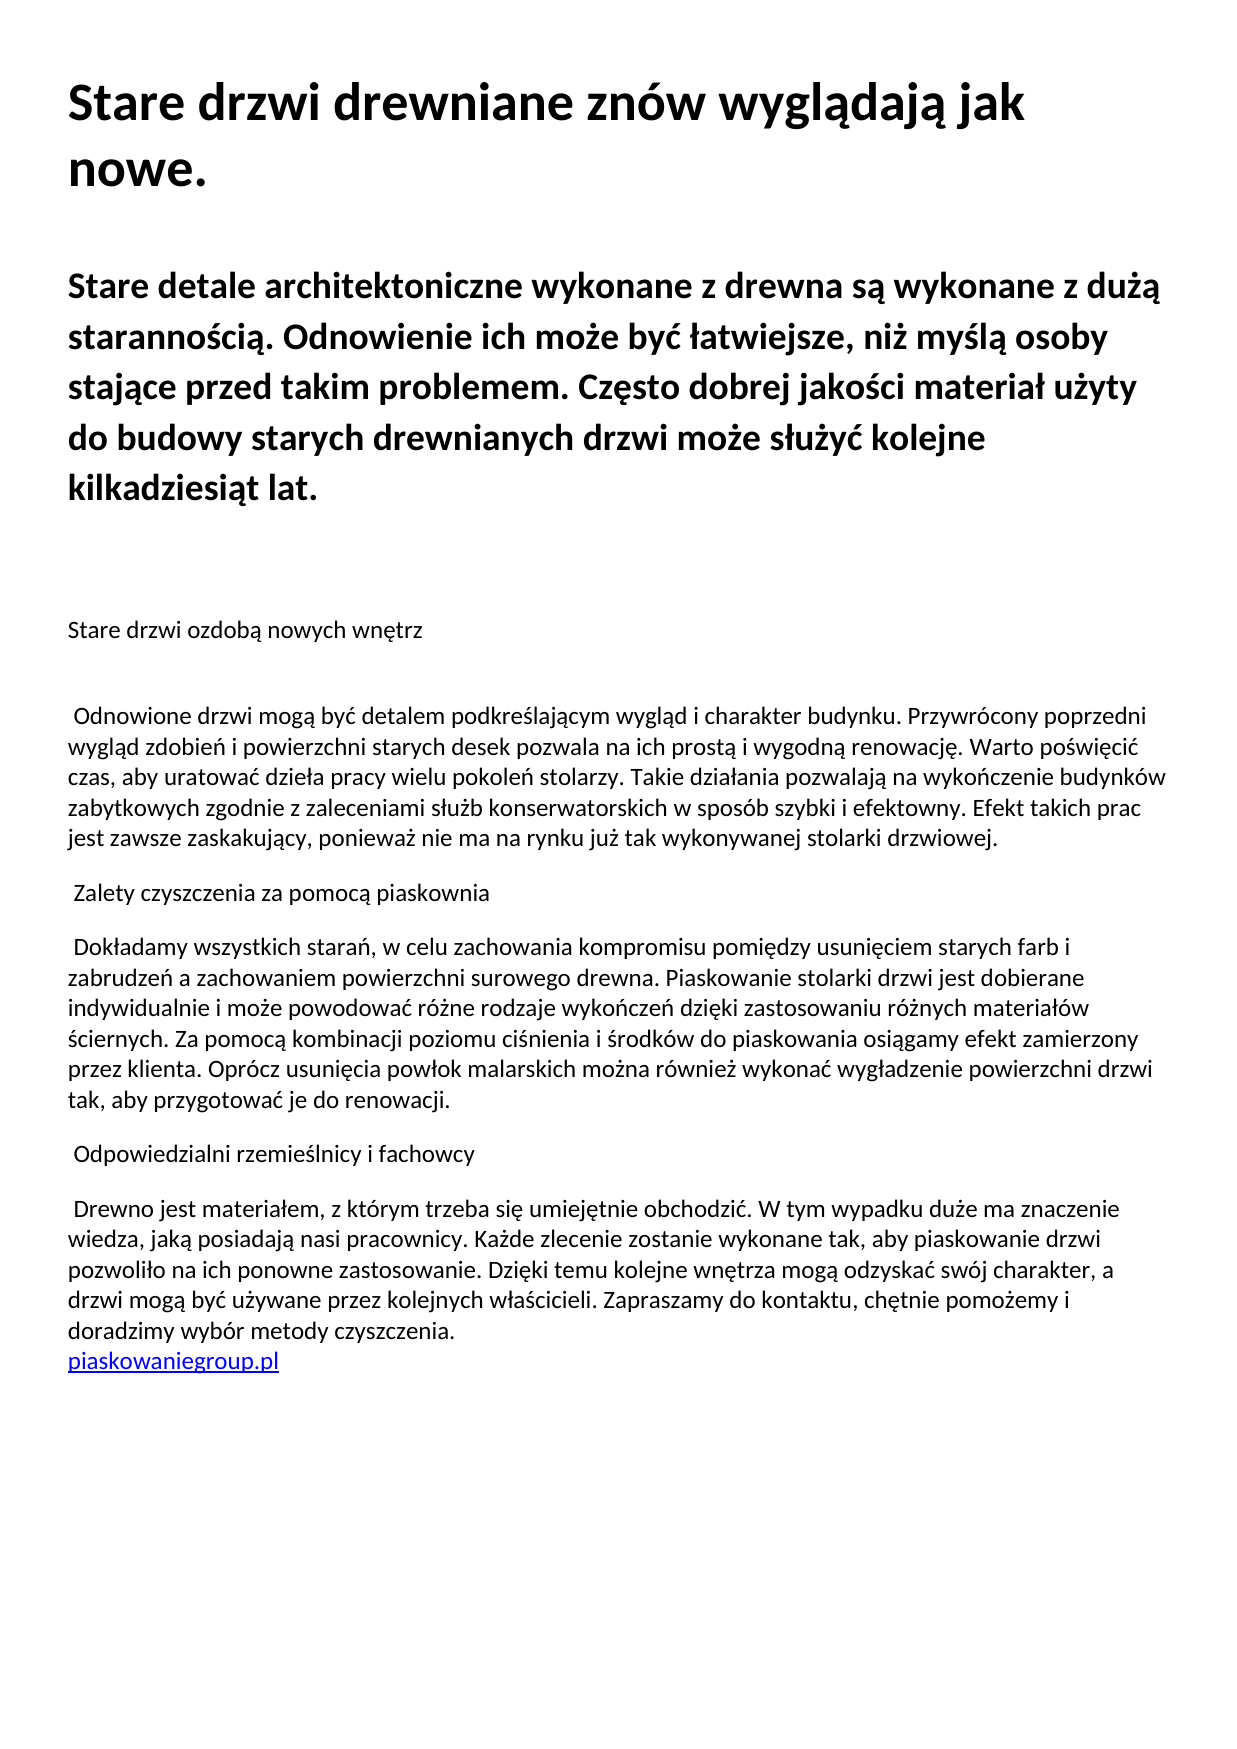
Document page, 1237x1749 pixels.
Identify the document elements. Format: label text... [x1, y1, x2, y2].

text Odnowione drzwi mogą być detalem podkreślającym wygląd i charakter budynku. Przywrócony poprzedni wygląd zdobień i powierzchni starych desek pozwala na ich prostą i wygodną renowację. Warto poświęcić czas, aby uratować dzieła pracy wielu pokoleń stolarzy. Takie działania pozwalają na wykończenie budynków zabytkowych zgodnie z zaleceniami służb konserwatorskich w sposób szybki i efektowny. Efekt takich prac jest zawsze zaskakujący, ponieważ nie ma na rynku już tak wykonywanej stolarki drzwiowej. [68, 700, 1169, 853]
text Zalety czyszczenia za pomocą piaskownia [68, 877, 1169, 907]
text Dokładamy wszystkich starań, w celu zachowania kompromisu pomiędzy usunięciem starych farb i zabrudzeń a zachowaniem powierzchni surowego drewna. Piaskowanie stolarki drzwi jest dobierane indywidualnie i może powodować różne rodzaje wykończeń dzięki zastosowaniu różnych materiałów ściernych. Za pomocą kombinacji poziomu ciśnienia i środków do piaskowania osiągamy efekt zamierzony przez klienta. Oprócz usunięcia powłok malarskich można również wykonać wygładzenie powierzchni drzwi tak, aby przygotować je do renowacji. [68, 931, 1169, 1114]
text Stare drzwi drewniane znów wyglądają jak nowe. [68, 68, 1169, 200]
text Stare detale architektoniczne wykonane z drewna są wykonane z dużą starannością. Odnowienie ich może być łatwiejsze, niż myślą osoby stające przed takim problemem. Często dobrej jakości materiał użyty do budowy starych drewnianych drzwi może służyć kolejne kilkadziesiąt lat. [68, 262, 1169, 510]
text Stare drzwi ozdobą nowych wnętrz [68, 614, 1169, 645]
text piaskowaniegroup.pl [68, 1346, 1169, 1376]
text Odpowiedzialni rzemieślnicy i fachowcy [68, 1138, 1169, 1169]
text Drewno jest materiałem, z którym trzeba się umiejętnie obchodzić. W tym wypadku duże ma znaczenie wiedza, jaką posiadają nasi pracownicy. Każde zlecenie zostanie wykonane tak, aby piaskowanie drzwi pozwoliło na ich ponowne zastosowanie. Dzięki temu kolejne wnętrza mogą odzyskać swój charakter, a drzwi mogą być używane przez kolejnych właścicieli. Zapraszamy do kontaktu, chętnie pomożemy i doradzimy wybór metody czyszczenia. [68, 1193, 1169, 1346]
